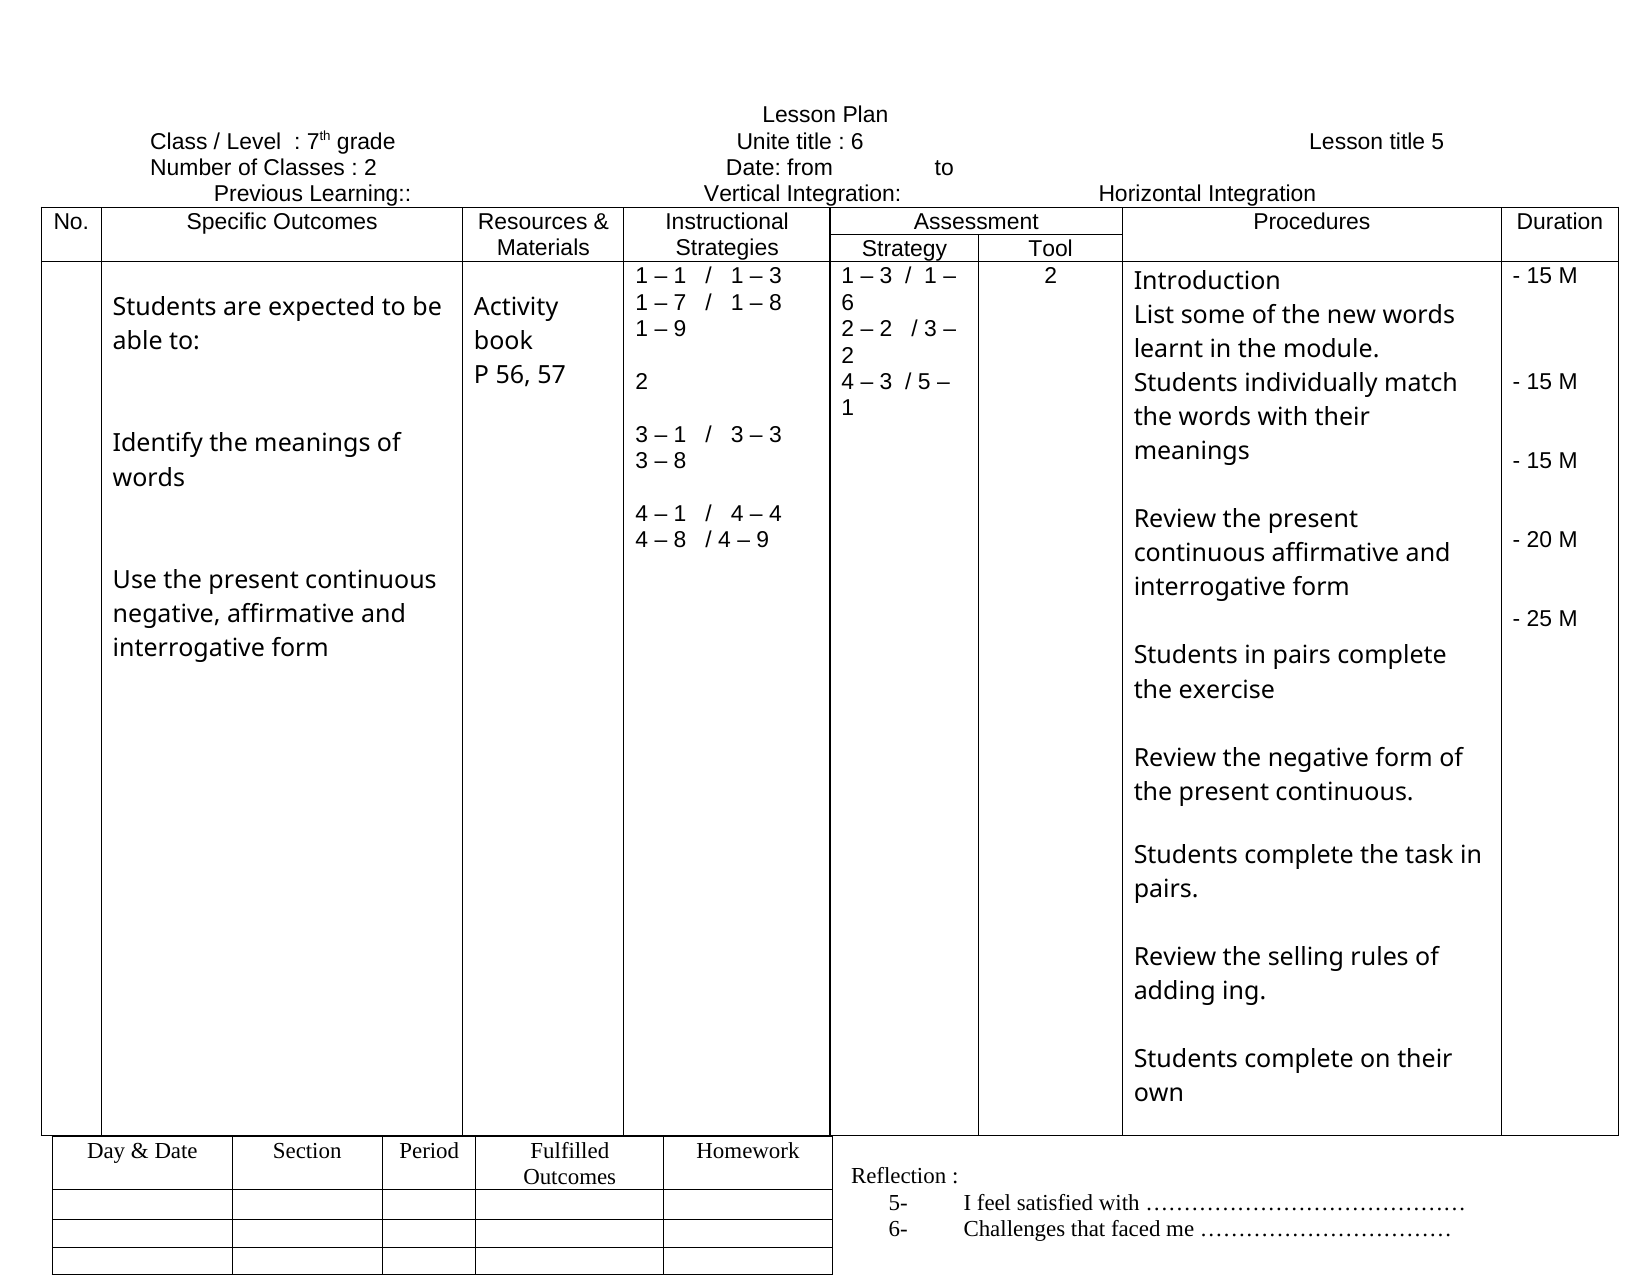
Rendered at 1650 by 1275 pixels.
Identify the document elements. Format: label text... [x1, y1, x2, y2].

table_header Fulfilled Outcomes [476, 1137, 663, 1189]
list Challenges that faced me …………………………… [833, 1215, 1500, 1242]
table_cell [383, 1220, 475, 1247]
table_cell Students are expected to be able to: Identify the meanings of words Use the present continuous negative, affirmative and interrogative form [102, 262, 462, 1135]
text Number of Classes : 2 Date: from to [150, 154, 1500, 180]
table_header Assessment [831, 208, 1122, 234]
table_cell 2 [979, 262, 1122, 1135]
table_header Period [383, 1137, 475, 1189]
table_cell - - - - - [1502, 262, 1618, 1135]
text Class / Level : 7th grade Unite title : 6 Lesson title 5 [150, 128, 1500, 154]
table_cell [476, 1248, 663, 1274]
table_cell [233, 1248, 382, 1274]
table_cell [383, 1190, 475, 1219]
list I feel satisfied with …………………………………… [833, 1189, 1500, 1215]
table_header Resources & Materials [463, 208, 623, 261]
table_header Specific Outcomes [102, 208, 462, 261]
table_cell 1 – 3 / 1 – 6 2 – 2 / 3 – 2 4 – 3 / 5 – 1 [831, 262, 978, 1135]
table_cell [53, 1248, 232, 1274]
table_cell Activity book P 56, 57 [463, 262, 623, 1135]
table_cell [233, 1220, 382, 1247]
table_header Duration [1502, 208, 1618, 261]
text Lesson Plan [150, 101, 1500, 128]
table_header Instructional Strategies [624, 208, 829, 261]
table_header No. [42, 208, 101, 261]
table_cell [42, 262, 101, 1135]
table_header Procedures [1123, 208, 1501, 261]
table_cell Introduction List some of the new words learnt in the module. Students individually match the words with their meanings Review the present continuous affirmative and interrogative form Students in pairs complete the exercise Review the negative form of the present continuous. Students complete the task in pairs. Review the selling rules of adding ing. Students complete on their own [1123, 262, 1501, 1135]
table_cell [664, 1220, 832, 1247]
text Reflection : [833, 1162, 1500, 1189]
table_header Homework [664, 1137, 832, 1189]
table_cell [476, 1190, 663, 1219]
table_cell [383, 1248, 475, 1274]
table_cell [476, 1220, 663, 1247]
table_cell [53, 1190, 232, 1219]
table_cell 1 – 1 / 1 – 3 1 – 7 / 1 – 8 1 – 9 2 3 – 1 / 3 – 3 3 – 8 4 – 1 / 4 – 4 4 – 8 / 4 – 9 [624, 262, 829, 1135]
table_cell [233, 1190, 382, 1219]
text Previous Learning:: Vertical Integration: Horizontal Integration [150, 180, 1500, 207]
table_cell [664, 1248, 832, 1274]
table_header Day & Date [53, 1137, 232, 1189]
table_header Section [233, 1137, 382, 1189]
table_cell [53, 1220, 232, 1247]
table_cell Strategy [831, 235, 978, 261]
table_cell Tool [979, 235, 1122, 261]
table_cell [664, 1190, 832, 1219]
